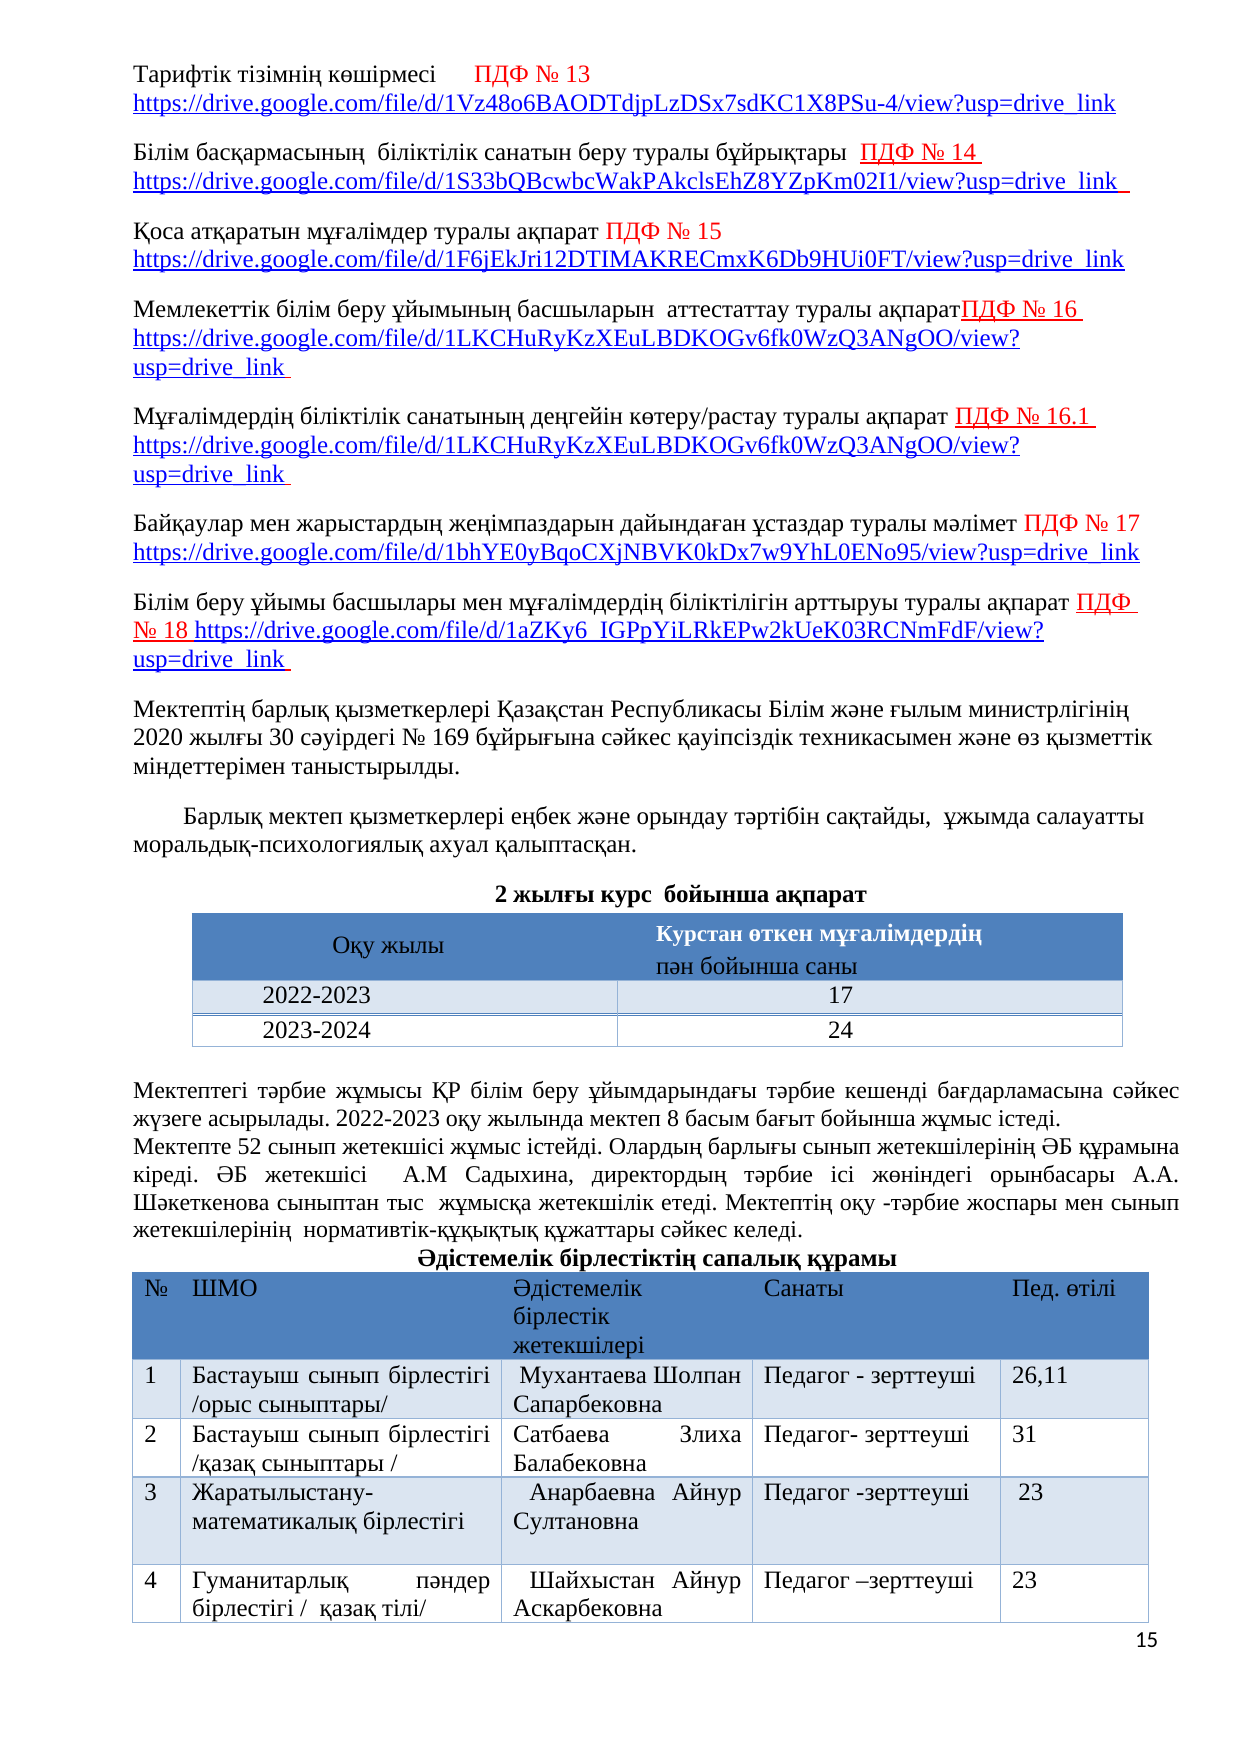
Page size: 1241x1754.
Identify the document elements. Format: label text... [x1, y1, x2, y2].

table_cell 24 [618, 1016, 1122, 1046]
table_cell 1 [133, 1360, 180, 1418]
table_cell Педагог –зерттеуші [753, 1565, 1000, 1622]
text Білім беру ұйымы басшылары мен мұғалімдердің біліктілігін арттыруы туралы ақпарат ПДФ № 18 https://drive.google.com/file/d/1aZKy6_IGPpYiLRkEPw2kUeK03RCNmFdF/view?usp=drive_link [133, 587, 1158, 673]
table_header Пед. өтілі [1001, 1273, 1148, 1359]
text Мұғалімдердің біліктілік санатының деңгейін көтеру/растау туралы ақпарат ПДФ № 16.1 https://drive.google.com/file/d/1LKCHuRyKzXEuLBDKOGv6fk0WzQ3ANgOO/view?usp=drive_link [133, 401, 1158, 487]
table_cell 4 [133, 1565, 180, 1622]
table_cell 23 [1001, 1478, 1148, 1564]
text Қоса атқаратын мұғалімдер туралы ақпарат ПДФ № 15 https://drive.google.com/file/d/1F6jEkJri12DTIMAKRECmxK6Db9HUi0FT/view?usp=drive_link [133, 216, 1158, 273]
table_cell Жаратылыстану-математикалық бірлестігі [181, 1478, 501, 1564]
table_cell 17 [618, 981, 1122, 1013]
text Білім басқармасының біліктілік санатын беру туралы бұйрықтары ПДФ № 14 https://drive.google.com/file/d/1S33bQBcwbcWakPAkclsEhZ8YZpKm02I1/view?usp=drive_link [133, 137, 1158, 195]
table_cell 2022-2023 [193, 981, 617, 1013]
table_cell Бастауыш сынып бірлестігі /қазақ сыныптары / [181, 1419, 501, 1476]
table_cell 23 [1001, 1565, 1148, 1622]
table_header Санаты [753, 1273, 1000, 1359]
text 2 жылғы курс бойынша ақпарат [283, 879, 1077, 908]
text Тарифтік тізімнің көшірмесі ПДФ № 13 https://drive.google.com/file/d/1Vz48o6BAODTdjpLzDSx7sdKC1X8PSu-4/view?usp=drive_link [133, 59, 1158, 117]
table_cell 3 [133, 1478, 180, 1564]
table_header № [133, 1273, 180, 1359]
table_header Оқу жылы [193, 914, 617, 980]
table_cell Мухантаева Шолпан Сапарбековна [502, 1360, 752, 1418]
table_header Курстан өткен мұғалімдердің пән бойынша саны [618, 914, 1122, 980]
table_cell Бастауыш сынып бірлестігі /орыс сыныптары/ [181, 1360, 501, 1418]
table_cell 31 [1001, 1419, 1148, 1476]
table_cell 2 [133, 1419, 180, 1476]
table_header Әдістемелік бірлестік жетекшілері [502, 1273, 752, 1359]
text Әдістемелік бірлестіктің сапалық құрамы [133, 1243, 1181, 1272]
text Мектептегі тәрбие жұмысы ҚР білім беру ұйымдарындағы тәрбие кешенді бағдарламасына сәйкес жүзеге асырылады. 2022-2023 оқу жылында мектеп 8 басым бағыт бойынша жұмыс істеді. [133, 1076, 1181, 1132]
table_cell Шайхыстан Айнур Аскарбековна [502, 1565, 752, 1622]
text Барлық мектеп қызметкерлері еңбек және орындау тәртібін сақтайды, ұжымда салауатты моральдық-психологиялық ахуал қалыптасқан. [133, 801, 1158, 858]
table_cell Педагог -зерттеуші [753, 1478, 1000, 1564]
text Мемлекеттік білім беру ұйымының басшыларын аттестаттау туралы ақпаратПДФ № 16 https://drive.google.com/file/d/1LKCHuRyKzXEuLBDKOGv6fk0WzQ3ANgOO/view?usp=drive_link [133, 294, 1158, 380]
table_cell Педагог- зерттеуші [753, 1419, 1000, 1476]
table_cell Гуманитарлық пәндер бірлестігі / қазақ тілі/ [181, 1565, 501, 1622]
text Мектепте 52 сынып жетекшісі жұмыс істейді. Олардың барлығы сынып жетекшілерінің ӘБ құрамына кіреді. ӘБ жетекшісі А.М Садыхина, директордың тәрбие ісі жөніндегі орынбасары А.А. Шәкеткенова сыныптан тыс жұмысқа жетекшілік етеді. Мектептің оқу -тәрбие жоспары мен сынып жетекшілерінің нормативтік-құқықтық құжаттары сәйкес келеді. [133, 1132, 1181, 1243]
table_cell Анарбаевна Айнур Султановна [502, 1478, 752, 1564]
text Байқаулар мен жарыстардың жеңімпаздарын дайындаған ұстаздар туралы мәлімет ПДФ № 17 https://drive.google.com/file/d/1bhYE0yBqoCXjNBVK0kDx7w9YhL0ENo95/view?usp=drive_link [133, 508, 1158, 566]
text Мектептің барлық қызметкерлері Қазақстан Республикасы Білім және ғылым министрлігінің 2020 жылғы 30 сәуірдегі № 169 бұйрығына сәйкес қауіпсіздік техникасымен және өз қызметтік міндеттерімен таныстырылды. [133, 694, 1158, 780]
table_cell Сатбаева Злиха Балабековна [502, 1419, 752, 1476]
table_header ШМО [181, 1273, 501, 1359]
table_cell Педагог - зерттеуші [753, 1360, 1000, 1418]
table_cell 26,11 [1001, 1360, 1148, 1418]
table_cell 2023-2024 [193, 1016, 617, 1046]
